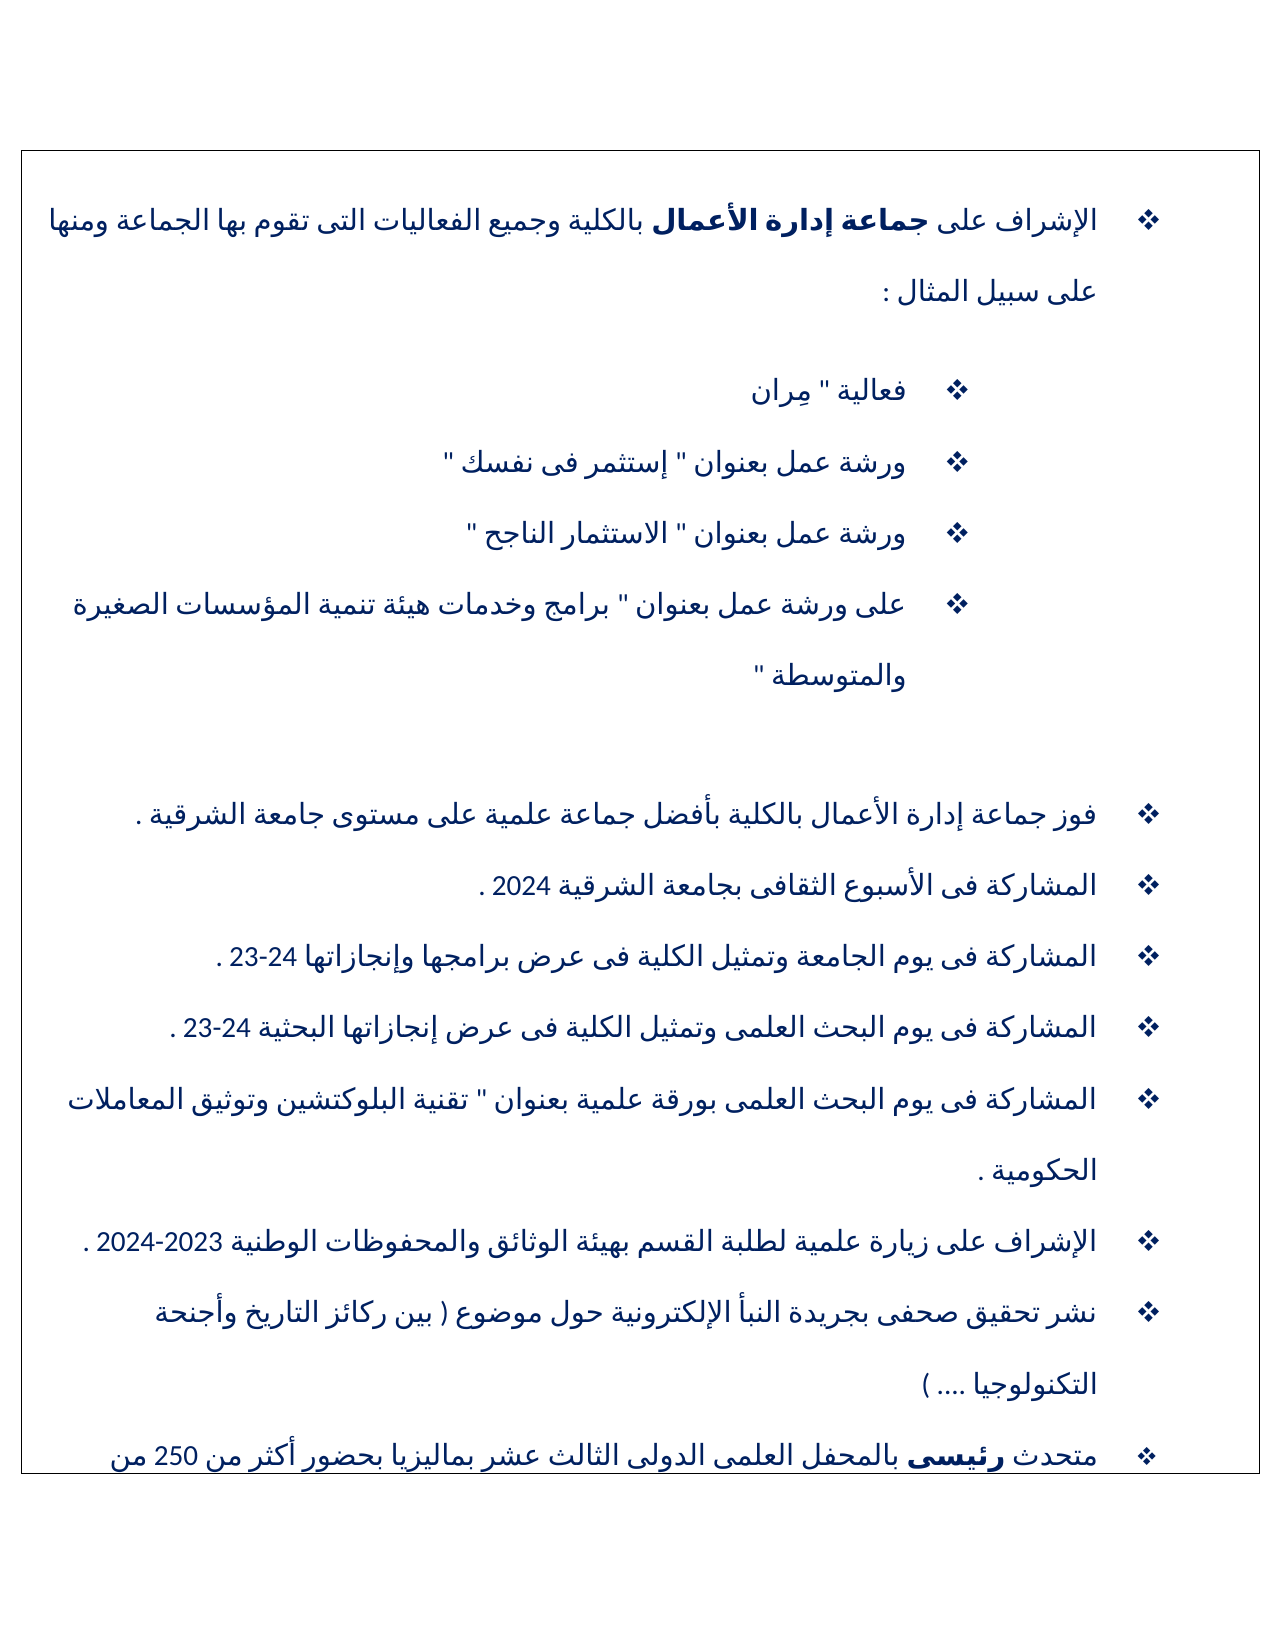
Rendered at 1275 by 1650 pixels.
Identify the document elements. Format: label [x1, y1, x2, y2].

table_header [22, 151, 1259, 1473]
